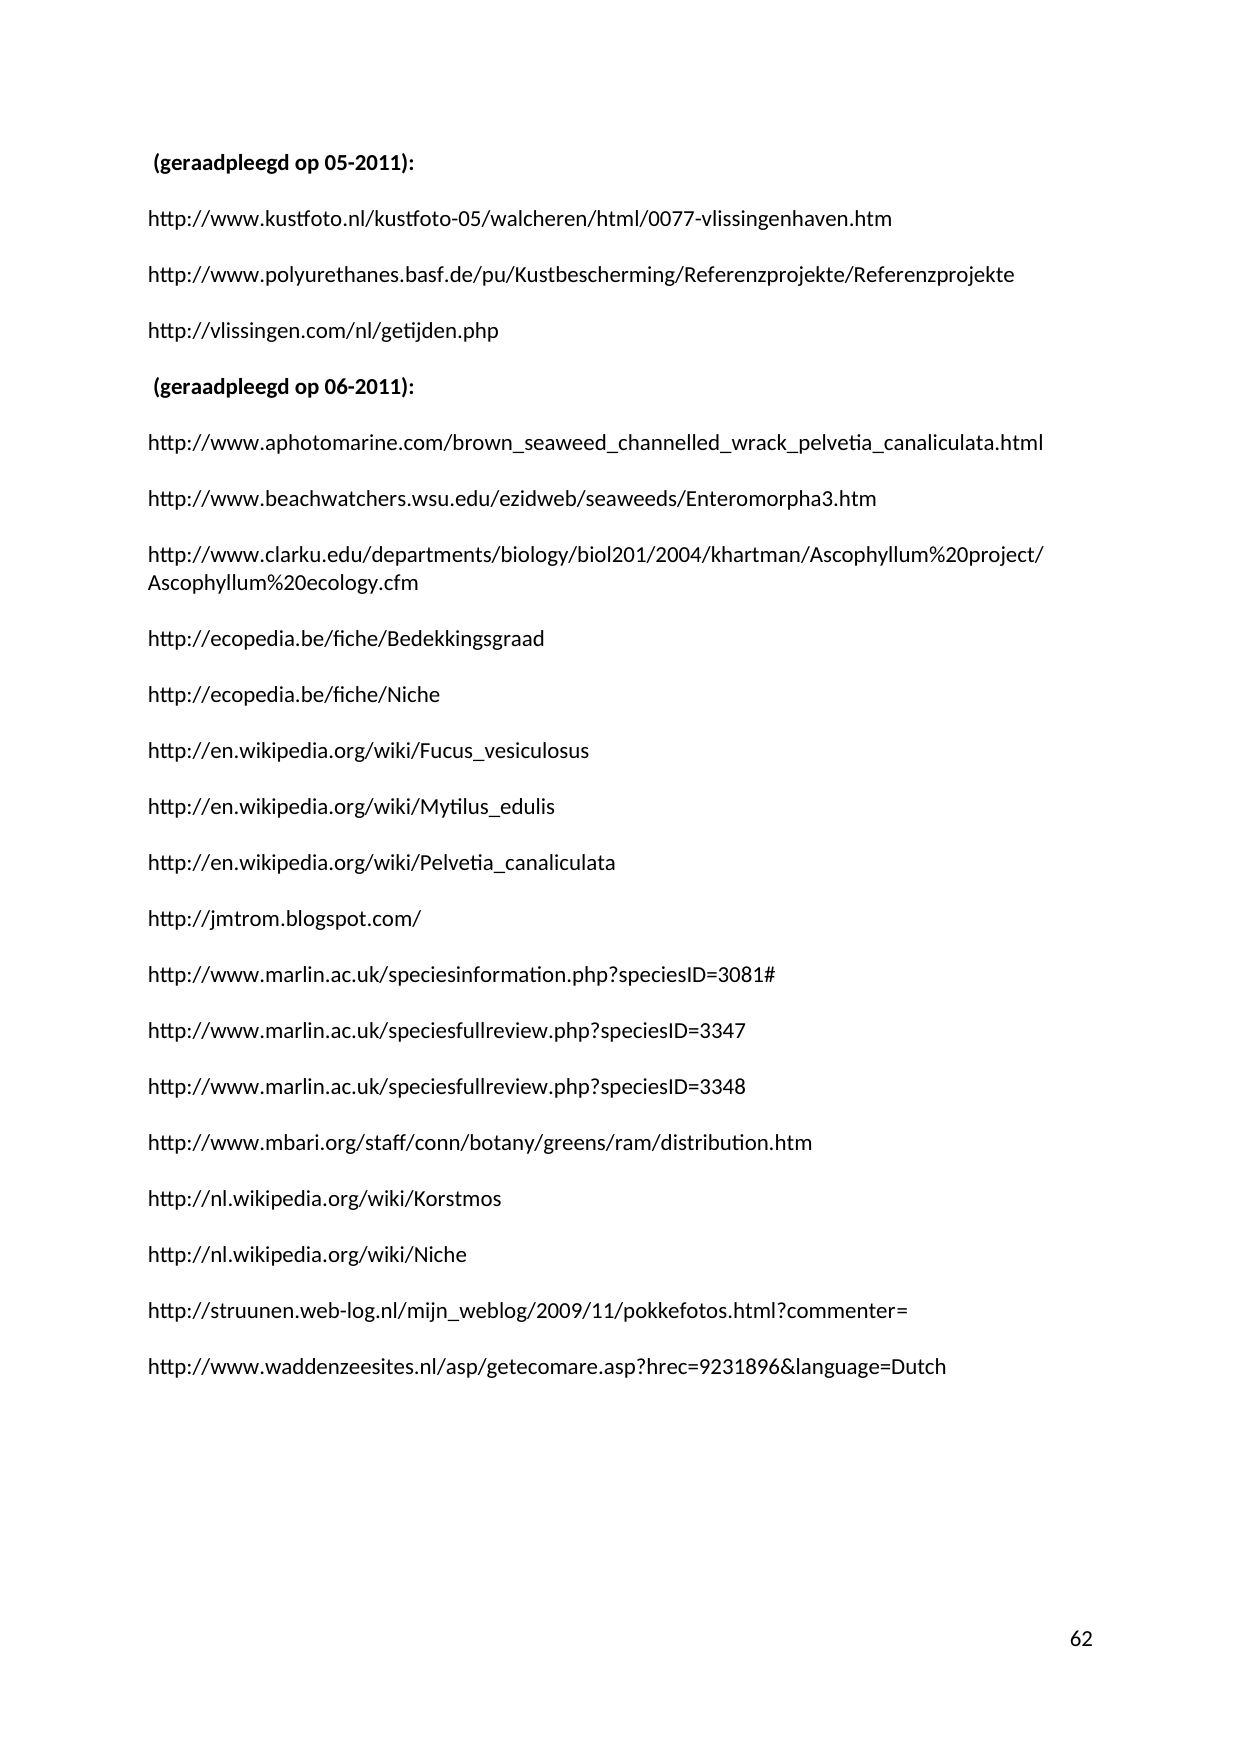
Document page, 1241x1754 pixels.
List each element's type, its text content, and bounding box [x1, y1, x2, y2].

text http://www.polyurethanes.basf.de/pu/Kustbescherming/Referenzprojekte/Referenzprojekte [148, 260, 1093, 288]
text http://www.marlin.ac.uk/speciesfullreview.php?speciesID=3348 [148, 1072, 1093, 1100]
text http://www.beachwatchers.wsu.edu/ezidweb/seaweeds/Enteromorpha3.htm [148, 484, 1093, 512]
text (geraadpleegd op 05-2011): [148, 148, 1093, 176]
text http://www.mbari.org/staff/conn/botany/greens/ram/distribution.htm [148, 1128, 1093, 1156]
text http://www.kustfoto.nl/kustfoto-05/walcheren/html/0077-vlissingenhaven.htm [148, 176, 1093, 260]
text http://struunen.web-log.nl/mijn_weblog/2009/11/pokkefotos.html?commenter= [148, 1296, 1093, 1324]
text http://nl.wikipedia.org/wiki/Niche [148, 1240, 1093, 1268]
text http://ecopedia.be/fiche/Niche [148, 652, 1093, 708]
text http://www.aphotomarine.com/brown_seaweed_channelled_wrack_pelvetia_canaliculata.html [148, 400, 1093, 456]
text http://en.wikipedia.org/wiki/Fucus_vesiculosus [148, 736, 1093, 764]
text http://jmtrom.blogspot.com/ [148, 904, 1093, 932]
text (geraadpleegd op 06-2011): [148, 372, 1093, 400]
text http://nl.wikipedia.org/wiki/Korstmos [148, 1184, 1093, 1212]
text http://www.marlin.ac.uk/speciesfullreview.php?speciesID=3347 [148, 1016, 1093, 1044]
text http://www.clarku.edu/departments/biology/biol201/2004/khartman/Ascophyllum%20project/Ascophyllum%20ecology.cfm [148, 540, 1093, 596]
text http://www.marlin.ac.uk/speciesinformation.php?speciesID=3081# [148, 960, 1093, 988]
text http://vlissingen.com/nl/getijden.php [148, 316, 1093, 344]
text http://ecopedia.be/fiche/Bedekkingsgraad [148, 624, 1093, 652]
text http://en.wikipedia.org/wiki/Pelvetia_canaliculata [148, 848, 1093, 876]
text http://www.waddenzeesites.nl/asp/getecomare.asp?hrec=9231896&language=Dutch [148, 1352, 1093, 1381]
text http://en.wikipedia.org/wiki/Mytilus_edulis [148, 792, 1093, 820]
